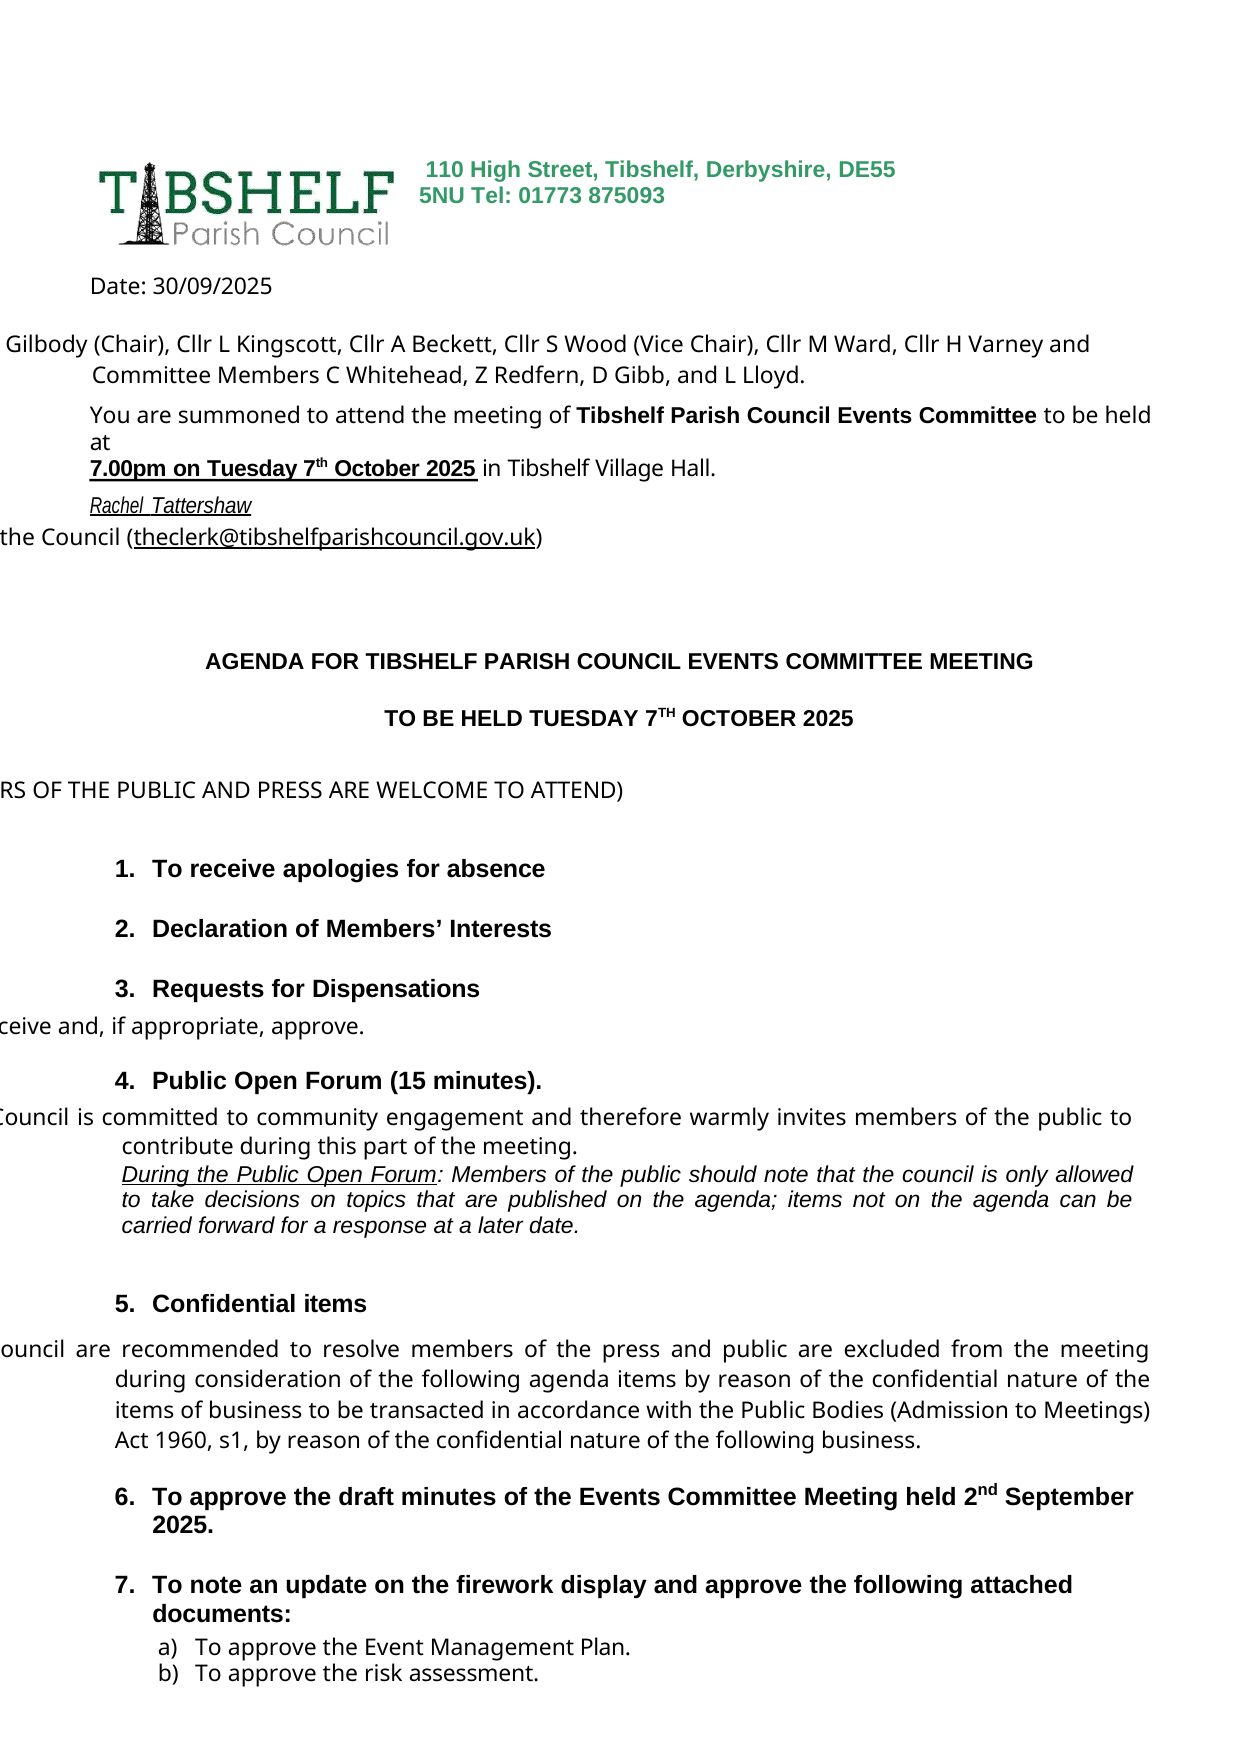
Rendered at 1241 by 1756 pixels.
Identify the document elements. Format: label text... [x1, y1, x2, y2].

list To approve the risk assessment. [158, 1661, 1152, 1687]
text Rachel Tattershaw [89, 492, 1152, 518]
list To approve the draft minutes of the Events Committee Meeting held 2nd September 2025. [114, 1480, 1135, 1539]
list To receive apologies for absence [114, 854, 1152, 882]
text Clerk to the Council (theclerk@tibshelfparishcouncil.gov.uk) [0, 521, 1152, 552]
list To approve the Event Management Plan. [158, 1634, 1152, 1661]
text To receive and, if appropriate, approve. [0, 1009, 1152, 1041]
subtitle 110 High Street, Tibshelf, Derbyshire, DE55 5NU Tel: 01773 875093 [419, 157, 944, 208]
text 7.00pm on Tuesday 7th October 2025 in Tibshelf Village Hall. [89, 455, 1152, 481]
text (MEMBERS OF THE PUBLIC AND PRESS ARE WELCOME TO ATTEND) [0, 774, 1152, 805]
list Declaration of Members’ Interests [114, 914, 1152, 942]
list Requests for Dispensations [114, 974, 1152, 1003]
list Confidential items [114, 1289, 1152, 1318]
text The Council is committed to community engagement and therefore warmly invites members of the public to contribute during this part of the meeting. [0, 1102, 1134, 1162]
list Public Open Forum (15 minutes). [114, 1066, 1152, 1094]
text Date: 30/09/2025 [89, 270, 394, 301]
text The Council are recommended to resolve members of the press and public are excluded from the meeting during consideration of the following agenda items by reason of the confidential nature of the items of business to be transacted in accordance with the Public Bodies (Admission to Meetings) Act 1960, s1, by reason of the confidential nature of the following business. [0, 1333, 1152, 1455]
subtitle AGENDA FOR TIBSHELF PARISH COUNCIL EVENTS COMMITTEE MEETING TO BE HELD TUESDAY 7TH OCTOBER 2025 [205, 648, 1060, 732]
picture [97, 161, 395, 247]
list To note an update on the firework display and approve the following attached documents: [114, 1571, 1074, 1628]
text To: Cllr J Gilbody (Chair), Cllr L Kingscott, Cllr A Beckett, Cllr S Wood (Vice Chair), Cllr M Ward, Cllr H Varney and Committee Members C Whitehead, Z Redfern, D Gibb, and L Lloyd. [0, 328, 1093, 390]
text You are summoned to attend the meeting of Tibshelf Parish Council Events Committee to be held at [89, 403, 1152, 455]
text During the Public Open Forum: Members of the public should note that the council is only allowed to take decisions on topics that are published on the agenda; items not on the agenda can be carried forward for a response at a later date. [121, 1162, 1134, 1238]
